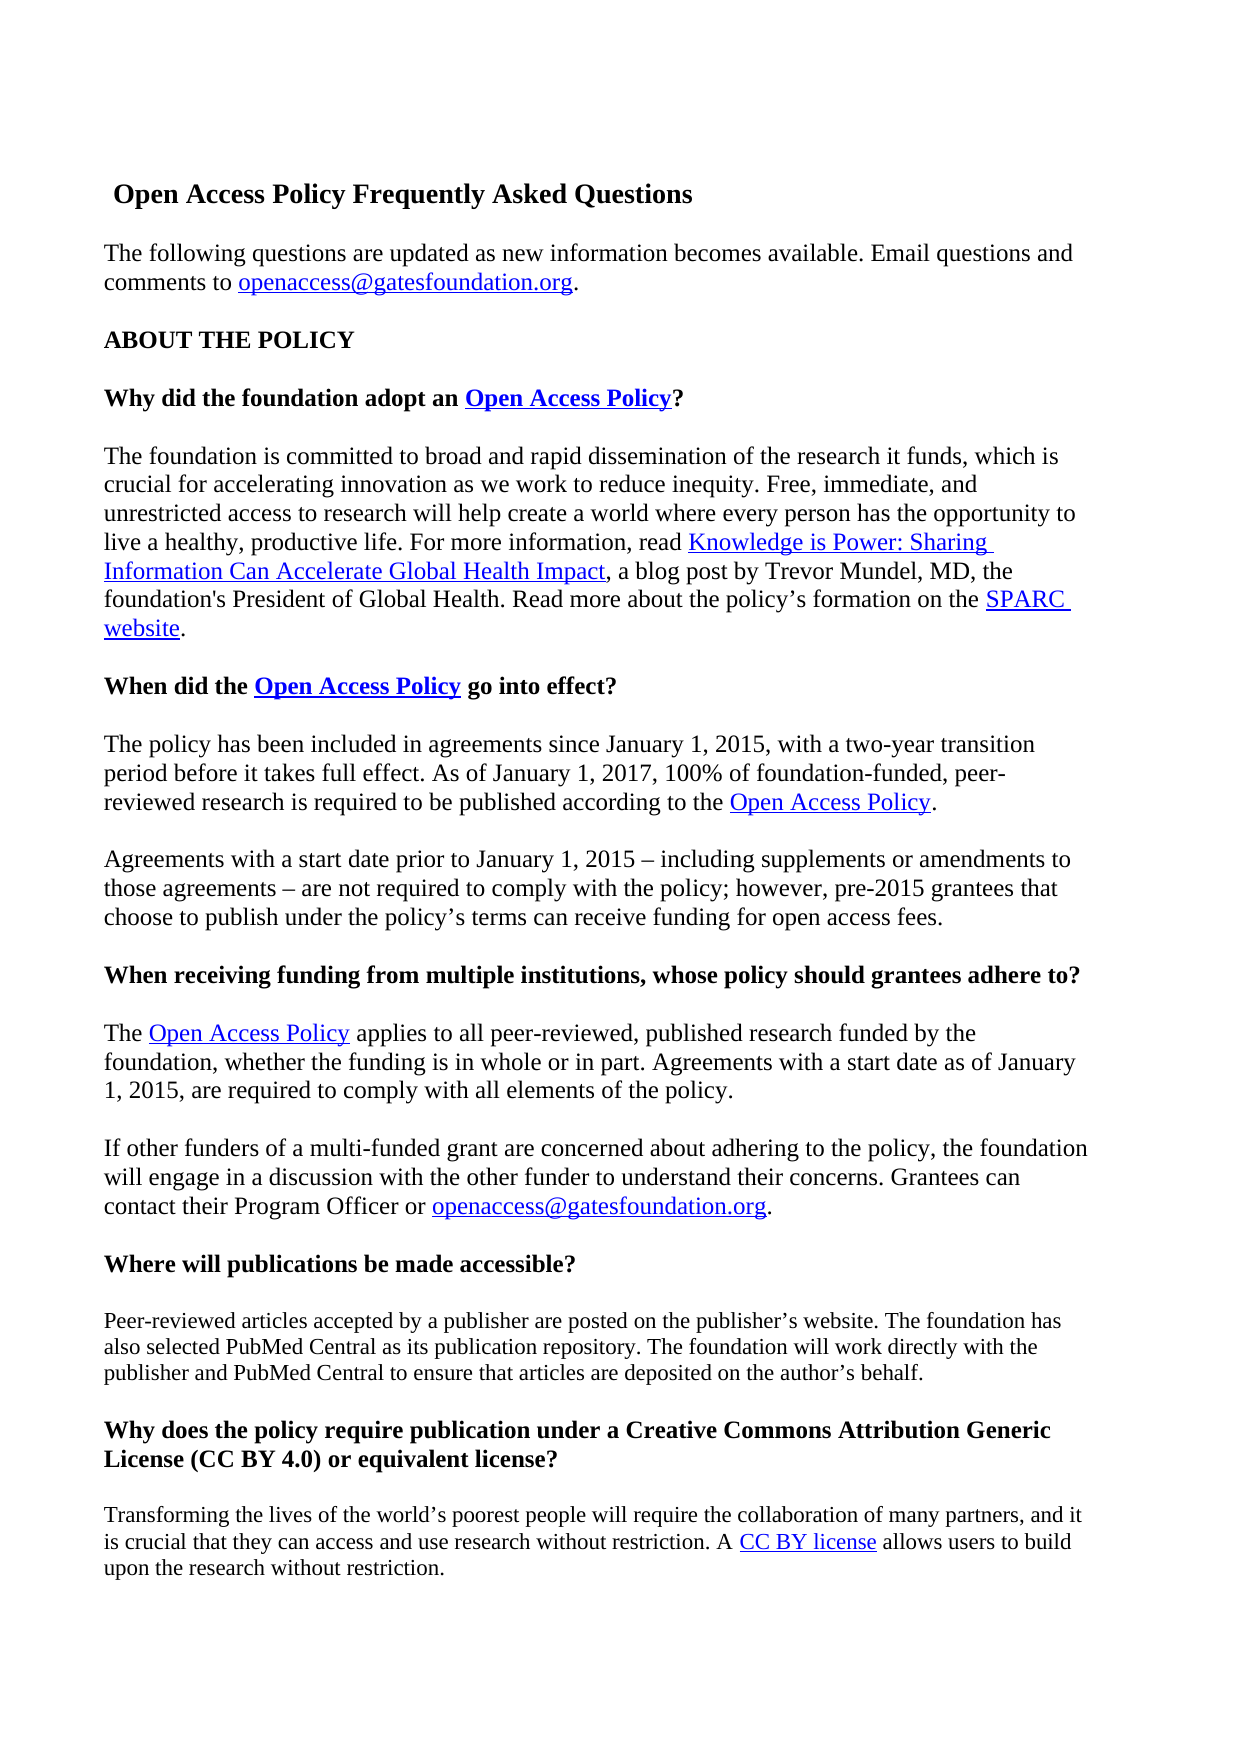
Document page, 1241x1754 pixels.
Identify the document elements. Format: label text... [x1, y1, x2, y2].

text Agreements with a start date prior to January 1, 2015 – including supplements or amendments to those agreements – are not required to comply with the policy; however, pre-2015 grantees that choose to publish under the policy’s terms can receive funding for open access fees. [103, 844, 1093, 931]
text Why did the foundation adopt an Open Access Policy? [103, 383, 1093, 412]
text If other funders of a multi-funded grant are concerned about adhering to the policy, the foundation will engage in a discussion with the other funder to understand their concerns. Grantees can contact their Program Officer or openaccess@gatesfoundation.org. [103, 1133, 1093, 1219]
text When did the Open Access Policy go into effect? [103, 671, 1093, 700]
text When receiving funding from multiple institutions, whose policy should grantees adhere to? [103, 960, 1093, 989]
text The foundation is committed to broad and rapid dissemination of the research it funds, which is crucial for accelerating innovation as we work to reduce inequity. Free, immediate, and unrestricted access to research will help create a world where every person has the opportunity to live a healthy, productive life. For more information, read Knowledge is Power: Sharing Information Can Accelerate Global Health Impact, a blog post by Trevor Mundel, MD, the foundation's President of Global Health. Read more about the policy’s formation on the SPARC website. [103, 441, 1093, 642]
text Where will publications be made accessible? [103, 1249, 1093, 1277]
text Why does the policy require publication under a Creative Commons Attribution Generic License (CC BY 4.0) or equivalent license? [103, 1415, 1093, 1472]
text Peer-reviewed articles accepted by a publisher are posted on the publisher’s website. The foundation has also selected PubMed Central as its publication repository. The foundation will work directly with the publisher and PubMed Central to ensure that articles are deposited on the author’s behalf. [103, 1307, 1093, 1386]
text The following questions are updated as new information becomes available. Email questions and comments to openaccess@gatesfoundation.org. [103, 238, 1093, 296]
text The policy has been included in agreements since January 1, 2015, with a two-year transition period before it takes full effect. As of January 1, 2017, 100% of foundation-funded, peer-reviewed research is required to be published according to the Open Access Policy. [103, 729, 1093, 815]
text Transforming the lives of the world’s poorest people will require the collaboration of many partners, and it is crucial that they can access and use research without restriction. A CC BY license allows users to build upon the research without restriction. [103, 1502, 1093, 1581]
text The Open Access Policy applies to all peer-reviewed, published research funded by the foundation, whether the funding is in whole or in part. Agreements with a start date as of January 1, 2015, are required to comply with all elements of the policy. [103, 1018, 1093, 1104]
text ABOUT THE POLICY [103, 325, 1093, 354]
text Open Access Policy Frequently Asked Questions [103, 177, 1093, 209]
